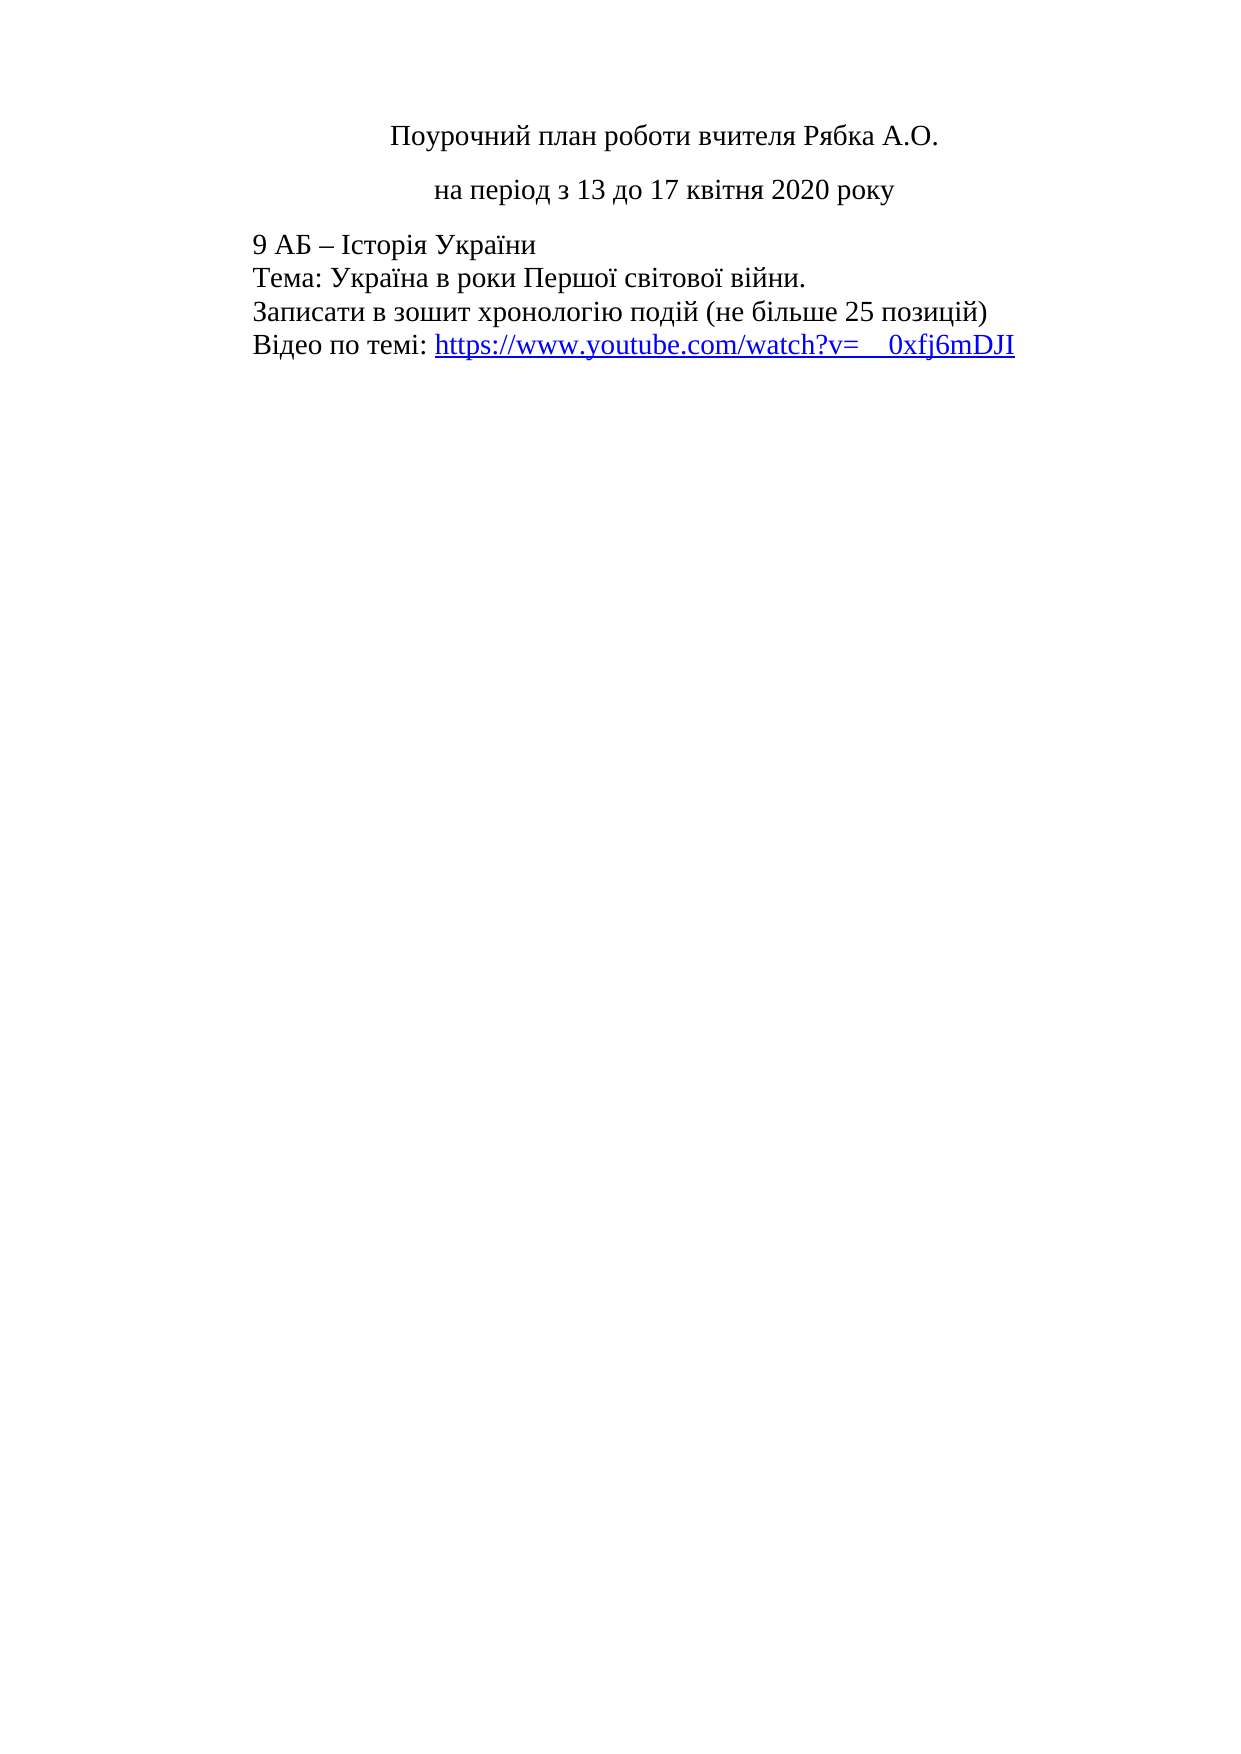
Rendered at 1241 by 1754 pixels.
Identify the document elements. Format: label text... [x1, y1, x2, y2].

list Тема: Україна в роки Першої світової війни. [252, 260, 1152, 294]
list Записати в зошит хронологію подій (не більше 25 позицій) [252, 294, 1152, 327]
list Відео по темі: https://www.youtube.com/watch?v=__0xfj6mDJI [252, 327, 1152, 361]
text на період з 13 до 17 квітня 2020 року [177, 172, 1152, 206]
list 9 АБ – Історія України [252, 227, 1152, 260]
text Поурочний план роботи вчителя Рябка А.О. [177, 118, 1152, 152]
